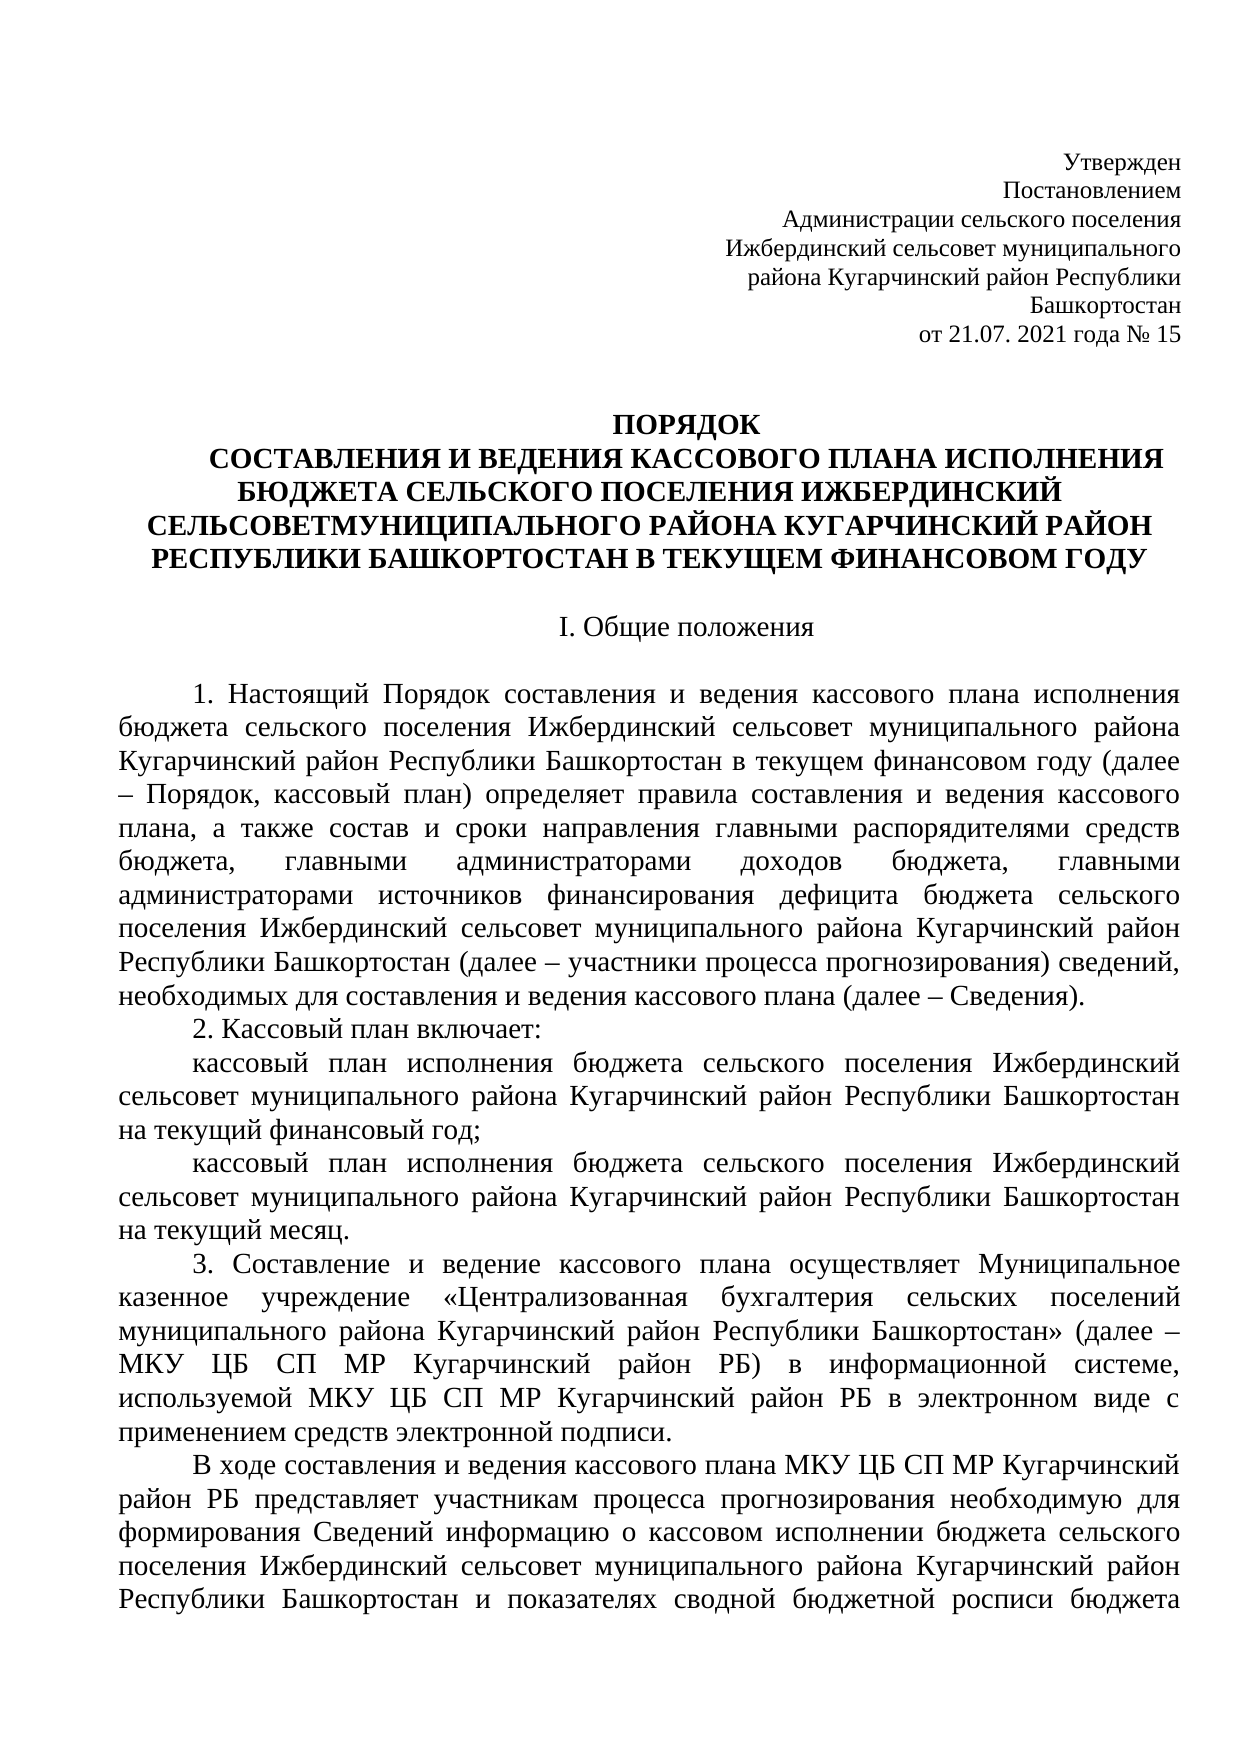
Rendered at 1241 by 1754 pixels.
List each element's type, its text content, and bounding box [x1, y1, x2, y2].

text кассовый план исполнения бюджета сельского поселения Ижбердинский сельсовет муниципального района Кугарчинский район Республики Башкортостан на текущий месяц. [118, 1145, 1181, 1246]
text от 21.07. 2021 года № 15 [650, 319, 1181, 348]
text Утвержден [118, 147, 1181, 176]
text 2. Кассовый план включает: [118, 1011, 1181, 1045]
text 3. Составление и ведение кассового плана осуществляет Муниципальное казенное учреждение «Централизованная бухгалтерия сельских поселений муниципального района Кугарчинский район Республики Башкортостан» (далее – МКУ ЦБ СП МР Кугарчинский район РБ) в информационной системе, используемой МКУ ЦБ СП МР Кугарчинский район РБ в электронном виде с применением средств электронной подписи. [118, 1246, 1181, 1447]
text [118, 1447, 1181, 1615]
text кассовый план исполнения бюджета сельского поселения Ижбердинский сельсовет муниципального района Кугарчинский район Республики Башкортостан на текущий финансовый год; [118, 1045, 1181, 1145]
text СОСТАВЛЕНИЯ И ВЕДЕНИЯ КАССОВОГО ПЛАНА ИСПОЛНЕНИЯ БЮДЖЕТА СЕЛЬСКОГО ПОСЕЛЕНИЯ ИЖБЕРДИНСКИЙ СЕЛЬСОВЕТМУНИЦИПАЛЬНОГО РАЙОНА КУГАРЧИНСКИЙ РАЙОН РЕСПУБЛИКИ БАШКОРТОСТАН В ТЕКУЩЕМ ФИНАНСОВОМ ГОДУ [118, 441, 1181, 575]
text 1. Настоящий Порядок составления и ведения кассового плана исполнения бюджета сельского поселения Ижбердинский сельсовет муниципального района Кугарчинский район Республики Башкортостан в текущем финансовом году (далее – Порядок, кассовый план) определяет правила составления и ведения кассового плана, а также состав и сроки направления главными распорядителями средств бюджета, главными администраторами доходов бюджета, главными администраторами источников финансирования дефицита бюджета сельского поселения Ижбердинский сельсовет муниципального района Кугарчинский район Республики Башкортостан (далее – участники процесса прогнозирования) сведений, необходимых для составления и ведения кассового плана (далее – Сведения). [118, 676, 1181, 1011]
text Постановлением [650, 176, 1181, 204]
text I. Общие положения [118, 609, 1181, 642]
text ПОРЯДОК [118, 407, 1181, 441]
text Администрации сельского поселения Ижбердинский сельсовет муниципального района Кугарчинский район Республики Башкортостан [650, 204, 1181, 319]
